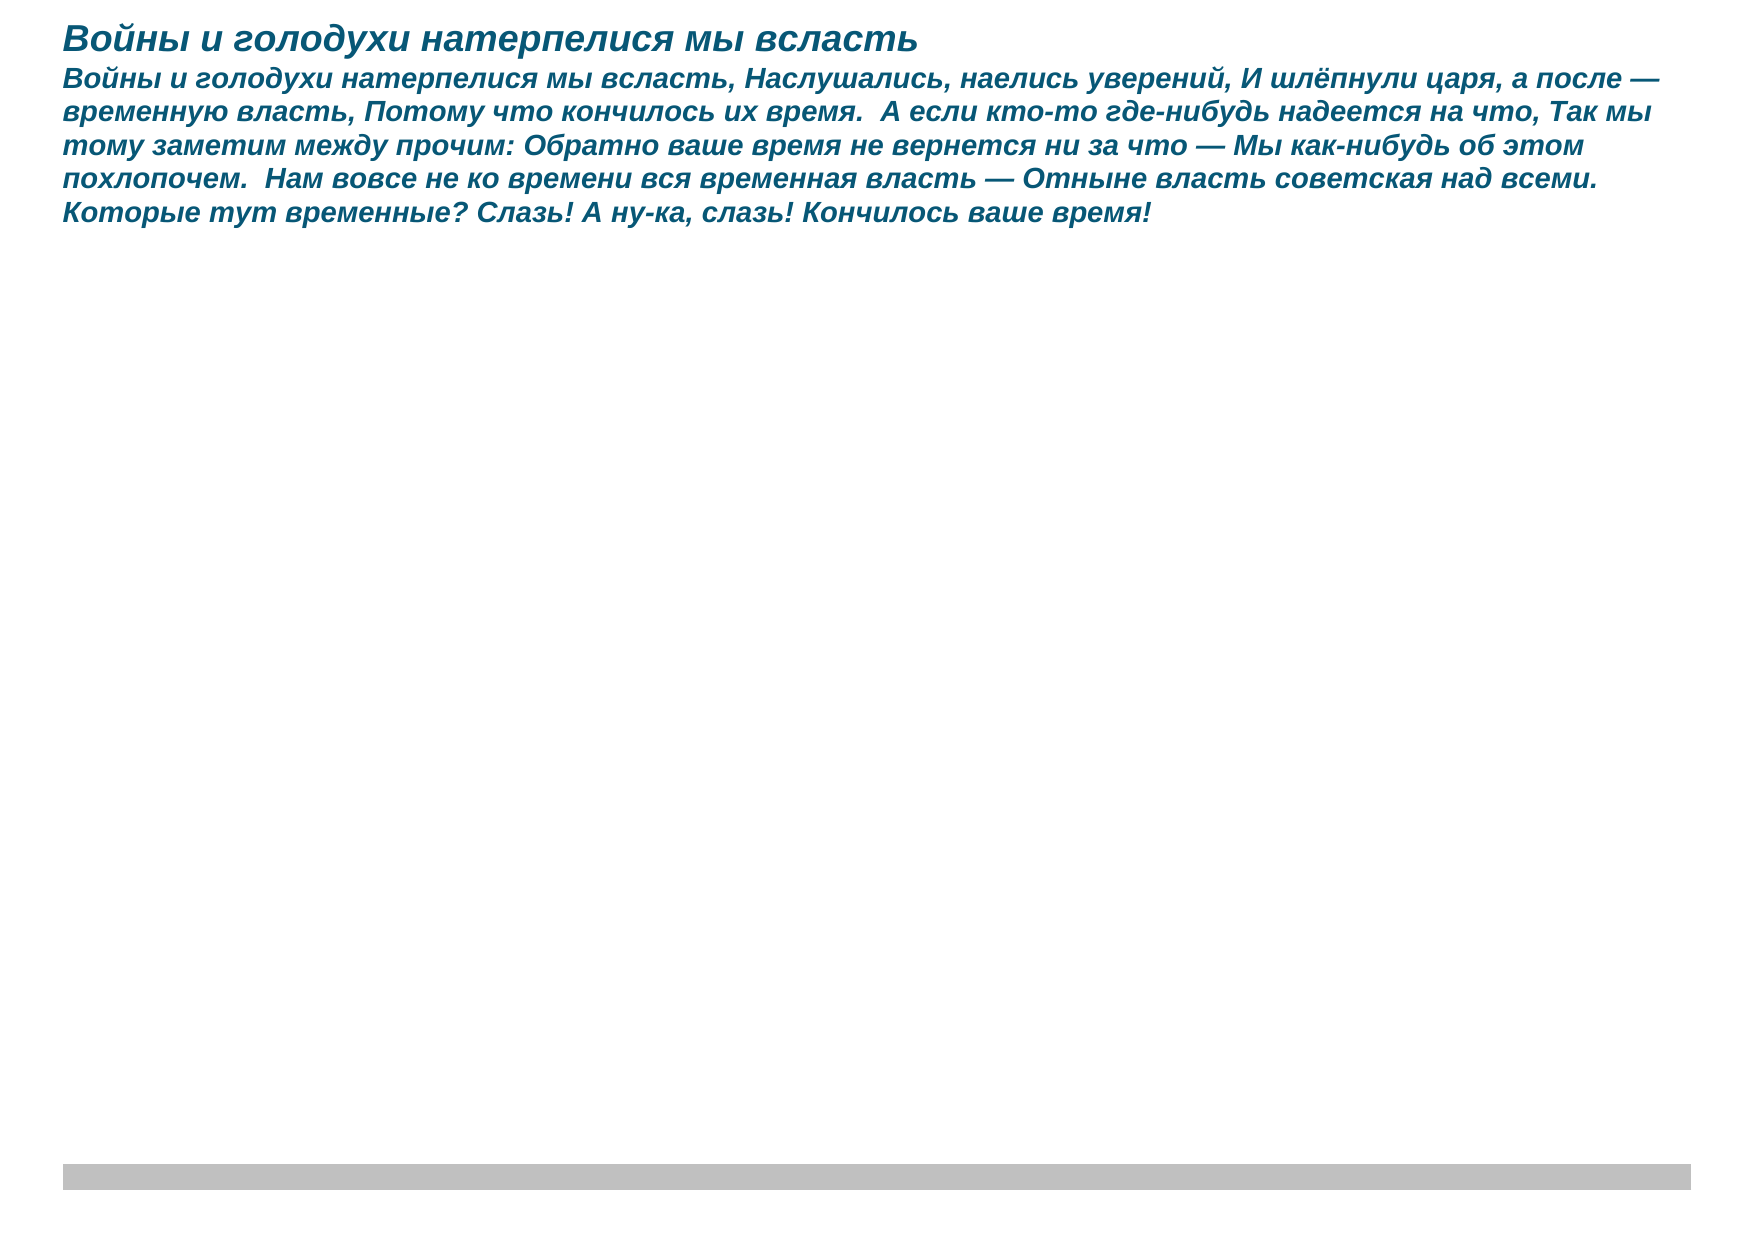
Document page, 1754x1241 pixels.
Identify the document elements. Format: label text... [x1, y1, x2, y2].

subtitle Войны и голодухи натерпелися мы всласть [62, 17, 1691, 60]
text Войны и голодухи натерпелися мы всласть, [62, 61, 1691, 228]
